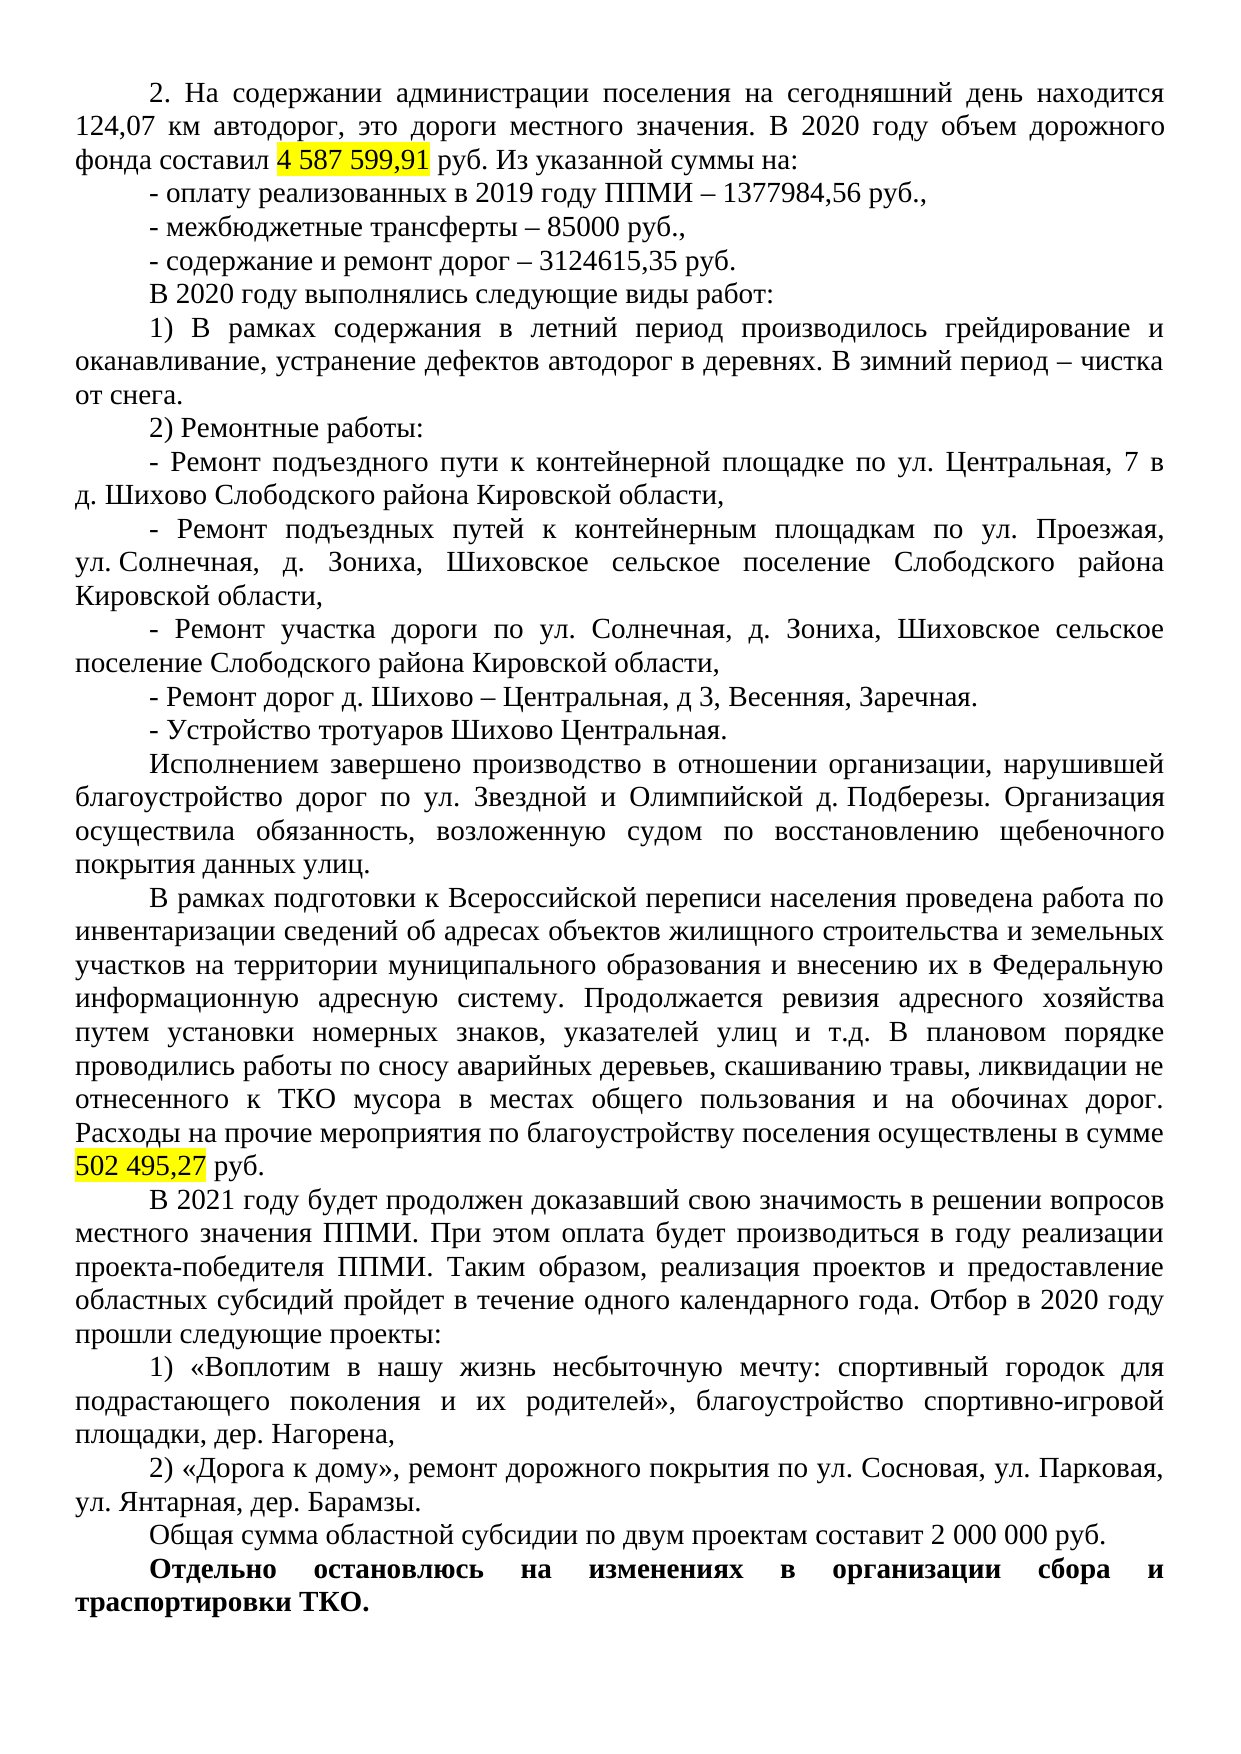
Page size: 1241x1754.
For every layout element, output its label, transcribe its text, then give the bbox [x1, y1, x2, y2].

text 2) Ремонтные работы: [75, 410, 1165, 444]
text Исполнением завершено производство в отношении организации, нарушившей благоустройство дорог по ул. Звездной и Олимпийской д. Подберезы. Организация осуществила обязанность, возложенную судом по восстановлению щебеночного покрытия данных улиц. [75, 746, 1165, 880]
text - содержание и ремонт дорог – 3124615,35 руб. [75, 243, 1165, 276]
text - Ремонт участка дороги по ул. Солнечная, д. Зониха, Шиховское сельское поселение Слободского района Кировской области, [75, 612, 1165, 679]
text - Устройство тротуаров Шихово Центральная. [75, 712, 1165, 746]
text В 2021 году будет продолжен доказавший свою значимость в решении вопросов местного значения ППМИ. При этом оплата будет производиться в году реализации проекта-победителя ППМИ. Таким образом, реализация проектов и предоставление областных субсидий пройдет в течение одного календарного года. Отбор в 2020 году прошли следующие проекты: [75, 1182, 1165, 1349]
text Отдельно остановлюсь на изменениях в организации сбора и траспортировки ТКО. [75, 1551, 1165, 1618]
text 2. На содержании администрации поселения на сегодняшний день находится 124,07 км автодорог, это дороги местного значения. В 2020 году объем дорожного фонда составил 4 587 599,91 руб. Из указанной суммы на: [75, 75, 1165, 176]
text Общая сумма областной субсидии по двум проектам составит 2 000 000 руб. [75, 1517, 1165, 1551]
text 1) В рамках содержания в летний период производилось грейдирование и оканавливание, устранение дефектов автодорог в деревнях. В зимний период – чистка от снега. [75, 310, 1165, 410]
text В 2020 году выполнялись следующие виды работ: [75, 276, 1165, 310]
text - Ремонт подъездного пути к контейнерной площадке по ул. Центральная, 7 в д. Шихово Слободского района Кировской области, [75, 444, 1165, 511]
text - межбюджетные трансферты – 85000 руб., [75, 209, 1165, 243]
text - оплату реализованных в 2019 году ППМИ – 1377984,56 руб., [75, 176, 1165, 209]
text - Ремонт подъездных путей к контейнерным площадкам по ул. Проезжая, ул. Солнечная, д. Зониха, Шиховское сельское поселение Слободского района Кировской области, [75, 511, 1165, 612]
text 2) «Дорога к дому», ремонт дорожного покрытия по ул. Сосновая, ул. Парковая, ул. Янтарная, дер. Барамзы. [75, 1450, 1165, 1517]
text - Ремонт дорог д. Шихово – Центральная, д 3, Весенняя, Заречная. [75, 679, 1165, 712]
text В рамках подготовки к Всероссийской переписи населения проведена работа по инвентаризации сведений об адресах объектов жилищного строительства и земельных участков на территории муниципального образования и внесению их в Федеральную информационную адресную систему. Продолжается ревизия адресного хозяйства путем установки номерных знаков, указателей улиц и т.д. В плановом порядке проводились работы по сносу аварийных деревьев, скашиванию травы, ликвидации не отнесенного к ТКО мусора в местах общего пользования и на обочинах дорог. Расходы на прочие мероприятия по благоустройству поселения осуществлены в сумме 502 495,27 руб. [75, 880, 1165, 1182]
text 1) «Воплотим в нашу жизнь несбыточную мечту: спортивный городок для подрастающего поколения и их родителей», благоустройство спортивно-игровой площадки, дер. Нагорена, [75, 1349, 1165, 1450]
